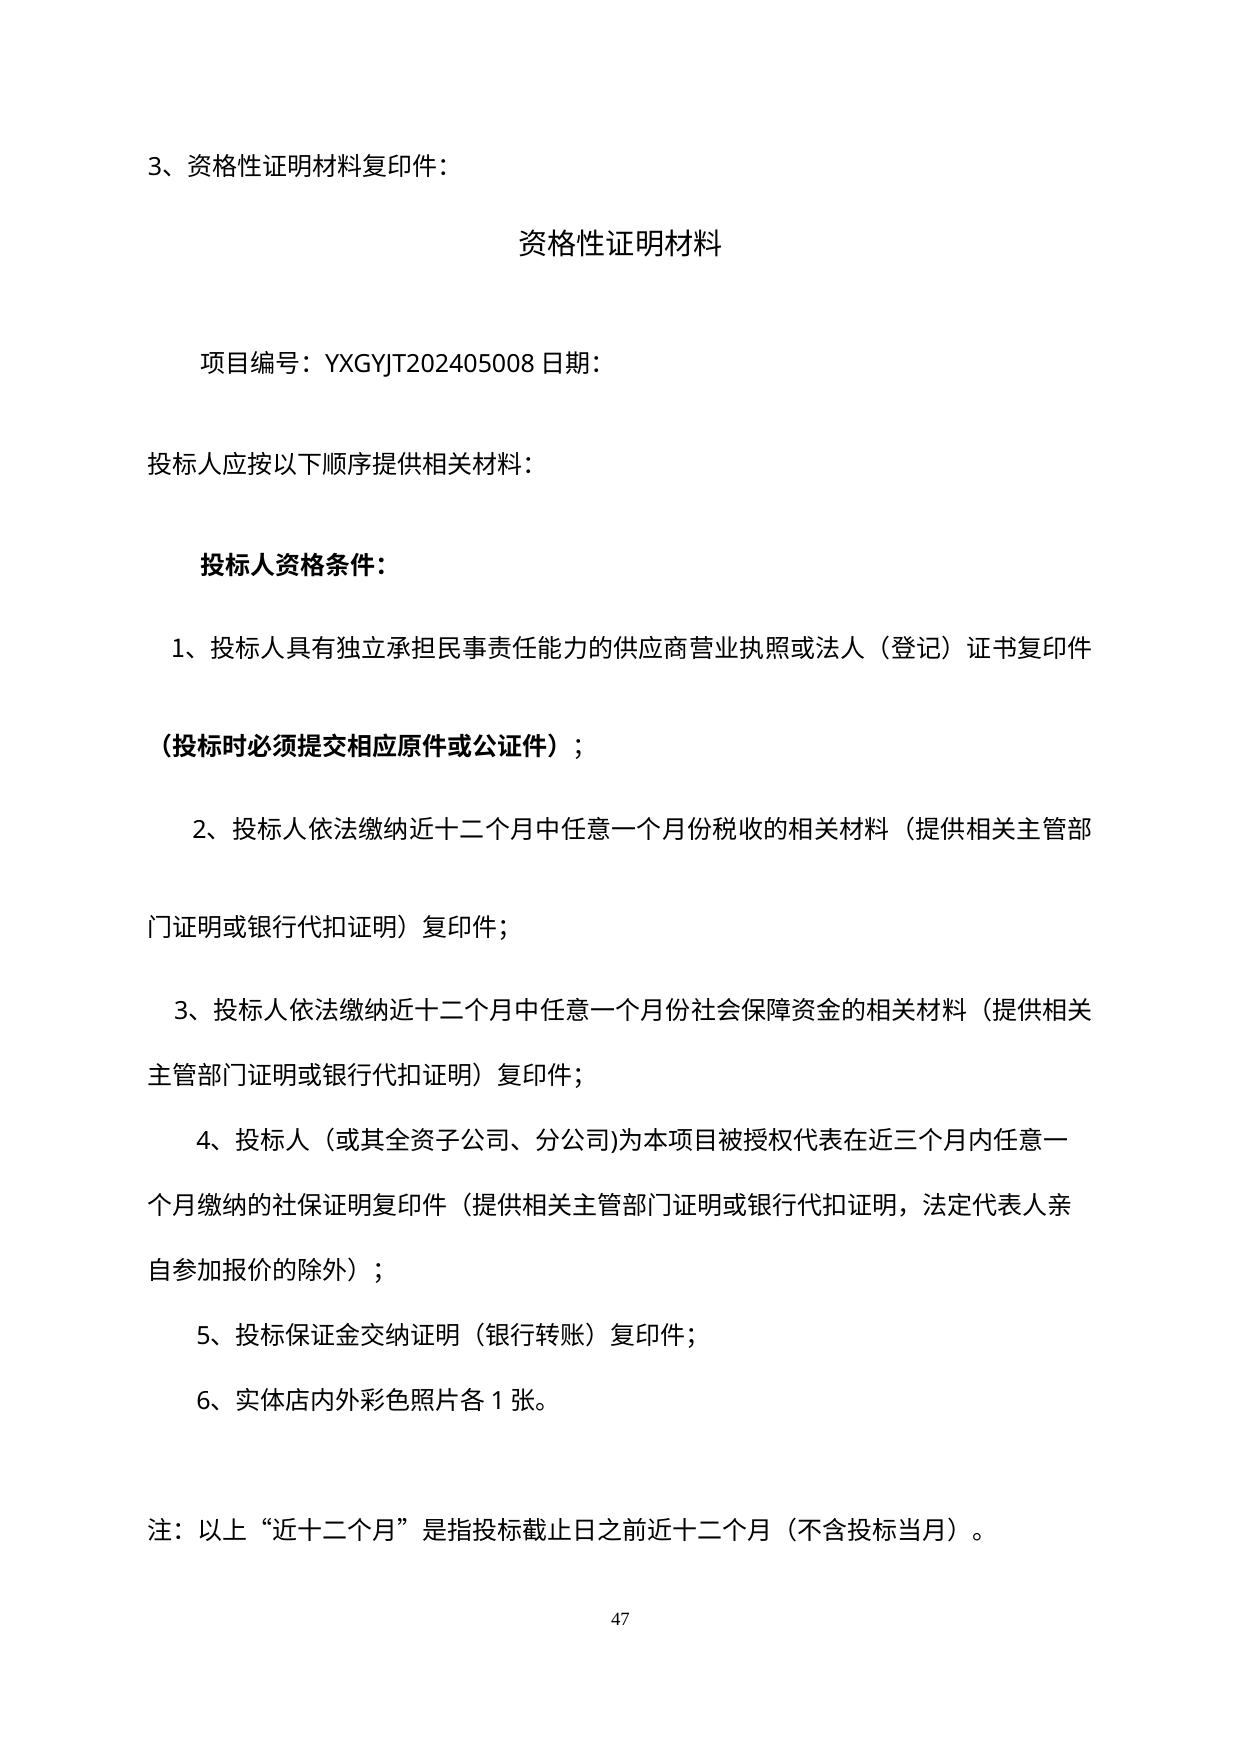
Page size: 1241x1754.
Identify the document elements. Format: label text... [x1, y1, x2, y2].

text 投标人资格条件： [200, 531, 1092, 596]
text 3、资格性证明材料复印件： [148, 132, 1092, 197]
text 注：以上“近十二个月”是指投标截止日之前近十二个月（不含投标当月）。 [148, 1496, 1092, 1561]
text 2、投标人依法缴纳近十二个月中任意一个月份税收的相关材料（提供相关主管部门证明或银行代扣证明）复印件； [148, 795, 1092, 958]
text 5、投标保证金交纳证明（银行转账）复印件； [148, 1301, 1092, 1366]
text 4、投标人（或其全资子公司、分公司)为本项目被授权代表在近三个月内任意一个月缴纳的社保证明复印件（提供相关主管部门证明或银行代扣证明，法定代表人亲自参加报价的除外）； [148, 1106, 1092, 1301]
text 3、投标人依法缴纳近十二个月中任意一个月份社会保障资金的相关材料（提供相关主管部门证明或银行代扣证明）复印件； [148, 976, 1092, 1106]
text 6、实体店内外彩色照片各1张。 [148, 1366, 1092, 1431]
text 投标人应按以下顺序提供相关材料： [148, 430, 1092, 495]
text 资格性证明材料 [148, 209, 1092, 274]
text 项目编号：YXGYJT202405008日期： [148, 329, 1092, 394]
text 1、投标人具有独立承担民事责任能力的供应商营业执照或法人（登记）证书复印件（投标时必须提交相应原件或公证件）； [148, 614, 1092, 777]
